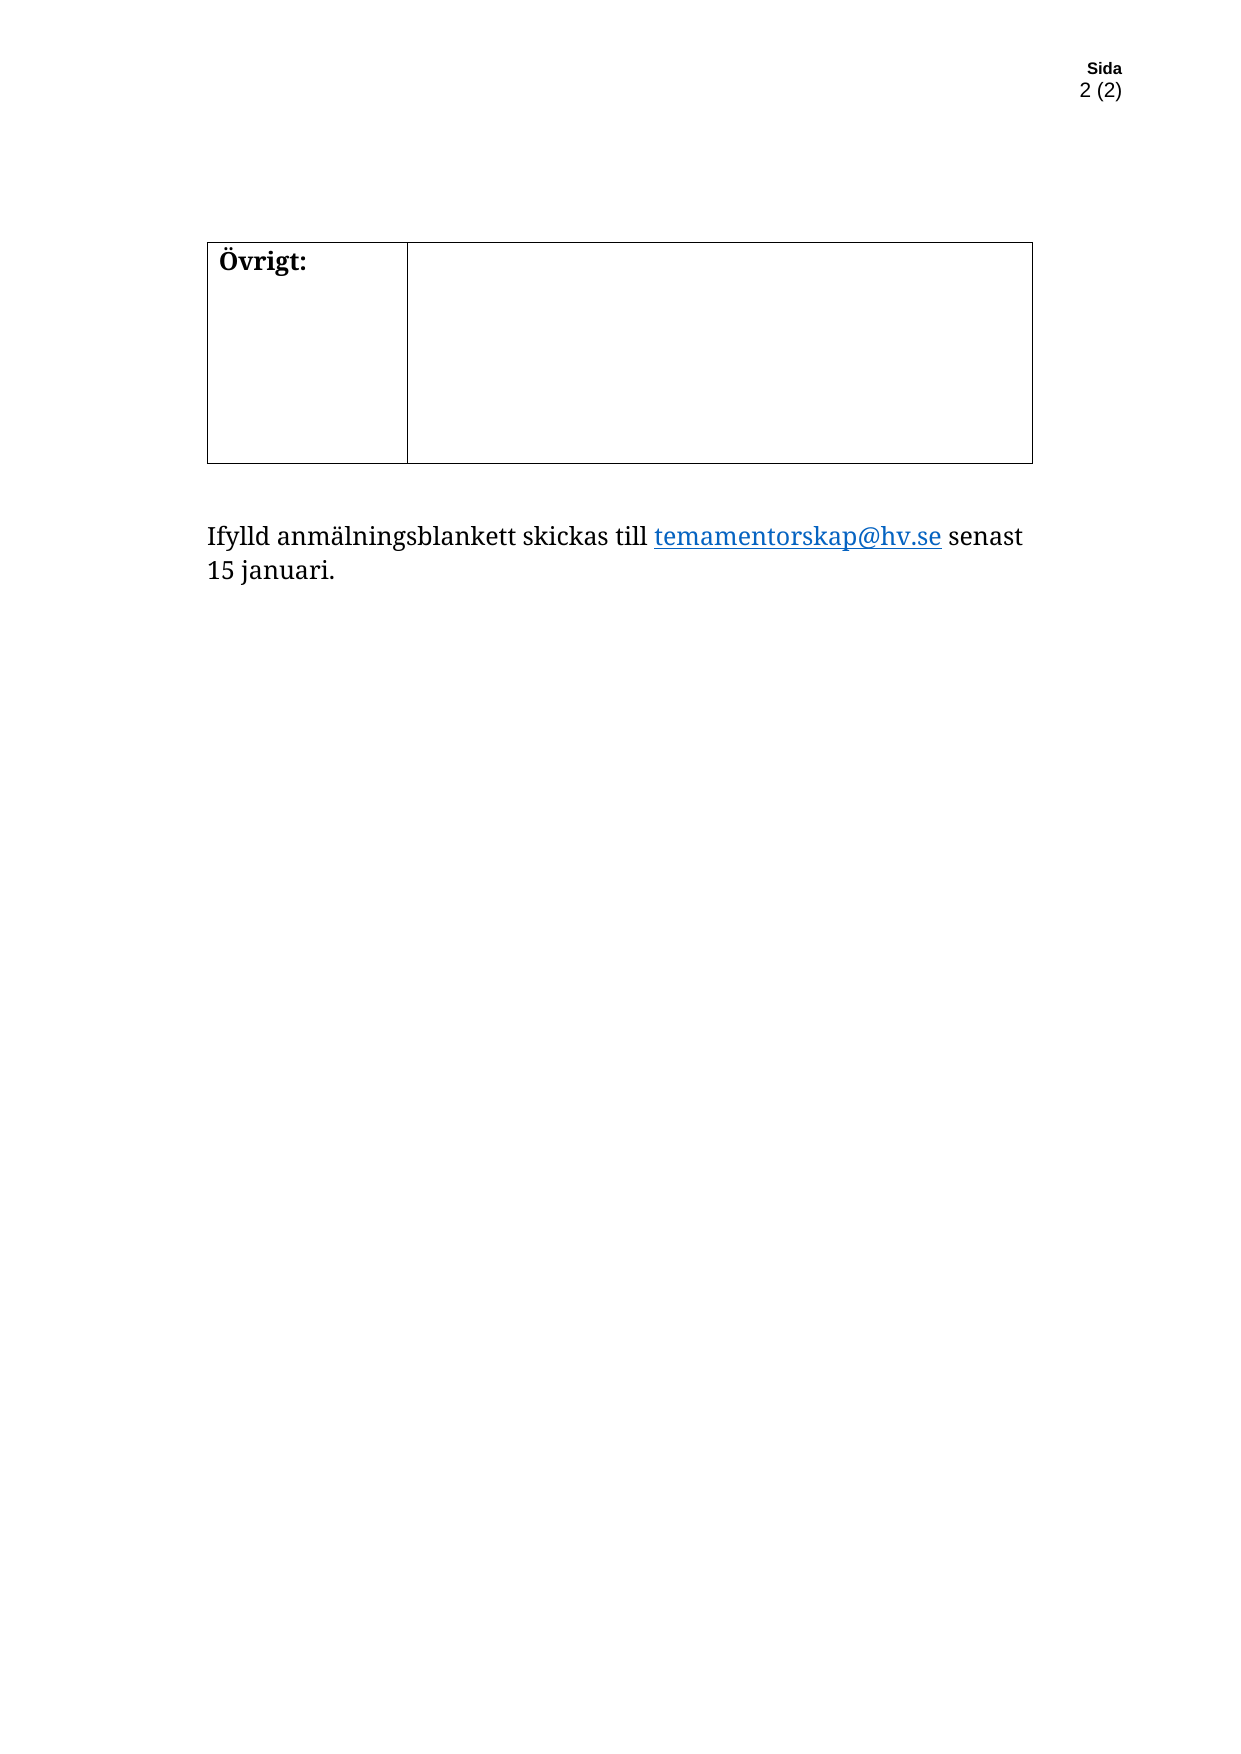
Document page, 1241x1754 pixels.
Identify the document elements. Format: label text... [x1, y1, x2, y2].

text Ifylld anmälningsblankett skickas till temamentorskap@hv.se senast 15 januari. [207, 519, 1033, 587]
table_cell Övrigt: [208, 243, 407, 463]
table_cell [408, 243, 1032, 463]
